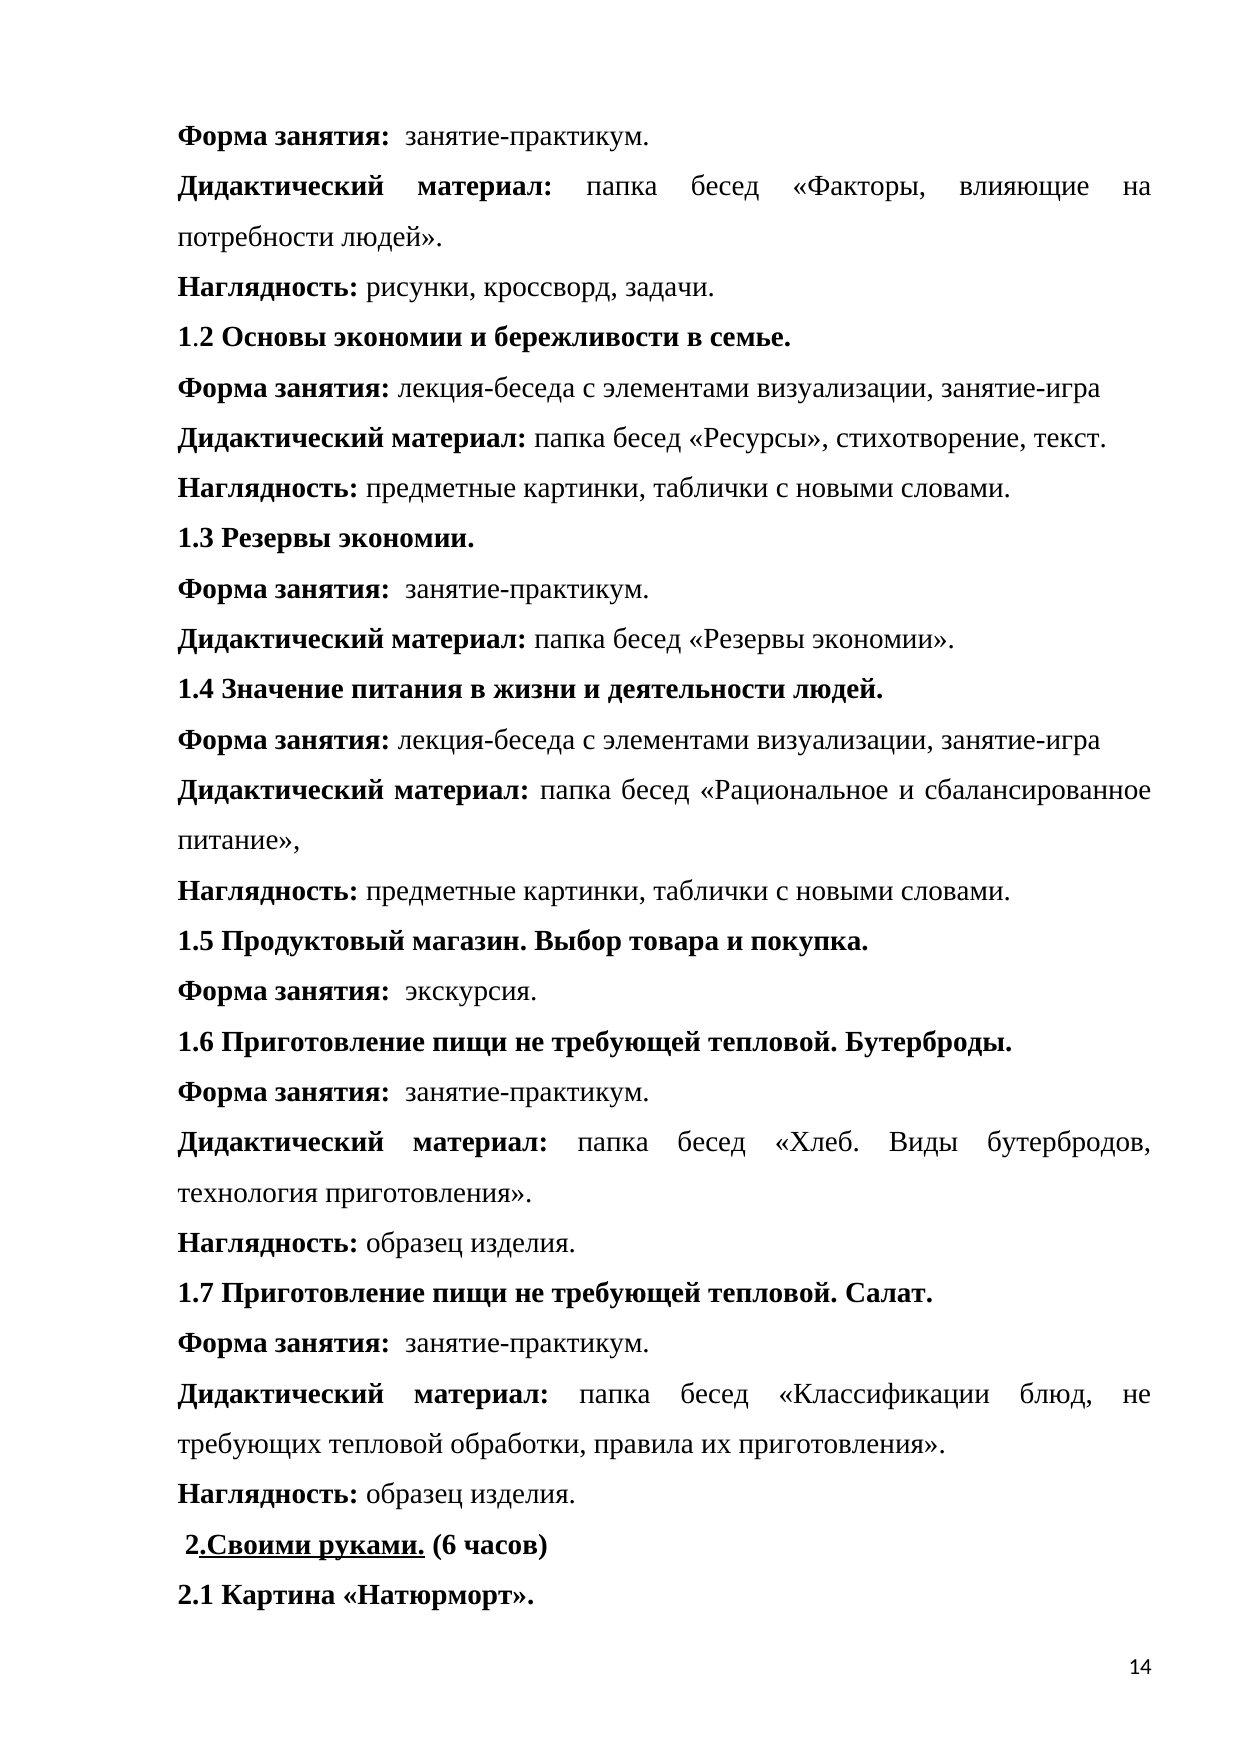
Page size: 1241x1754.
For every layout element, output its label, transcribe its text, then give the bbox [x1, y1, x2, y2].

text 1.3 Резервы экономии. [177, 521, 1152, 554]
text 2.Своими руками. (6 часов) [177, 1527, 1152, 1560]
text Форма занятия: занятие-практикум. [177, 571, 1152, 604]
text Наглядность: предметные картинки, таблички с новыми словами. [177, 470, 1152, 504]
text Форма занятия: занятие-практикум. [177, 118, 1152, 152]
text Дидактический материал: папка бесед «Хлеб. Виды бутербродов, технология приготовления». [177, 1124, 1152, 1208]
text Дидактический материал: папка бесед «Рациональное и сбалансированное питание», [177, 772, 1152, 856]
text Наглядность: образец изделия. [177, 1477, 1152, 1510]
text 1.5 Продуктовый магазин. Выбор товара и покупка. [177, 923, 1152, 957]
text Форма занятия: занятие-практикум. [177, 1326, 1152, 1359]
text Дидактический материал: папка бесед «Ресурсы», стихотворение, текст. [177, 420, 1152, 453]
text Наглядность: образец изделия. [177, 1225, 1152, 1258]
text Форма занятия: занятие-практикум. [177, 1074, 1152, 1108]
text Форма занятия: лекция-беседа с элементами визуализации, занятие-игра [177, 722, 1152, 755]
text 2.1 Картина «Натюрморт». [177, 1577, 1152, 1611]
text Форма занятия: экскурсия. [177, 973, 1152, 1007]
text Дидактический материал: папка бесед «Резервы экономии». [177, 621, 1152, 655]
text Форма занятия: лекция-беседа с элементами визуализации, занятие-игра [177, 370, 1152, 403]
text 1.6 Приготовление пищи не требующей тепловой. Бутерброды. [177, 1024, 1152, 1057]
text Дидактический материал: папка бесед «Классификации блюд, не требующих тепловой обработки, правила их приготовления». [177, 1376, 1152, 1460]
text Дидактический материал: папка бесед «Факторы, влияющие на потребности людей». [177, 168, 1152, 252]
text 1.2 Основы экономии и бережливости в семье. [177, 319, 1152, 353]
text 1.4 Значение питания в жизни и деятельности людей. [177, 672, 1152, 705]
text 1.7 Приготовление пищи не требующей тепловой. Салат. [177, 1275, 1152, 1309]
text Наглядность: рисунки, кроссворд, задачи. [177, 269, 1152, 303]
text Наглядность: предметные картинки, таблички с новыми словами. [177, 873, 1152, 906]
